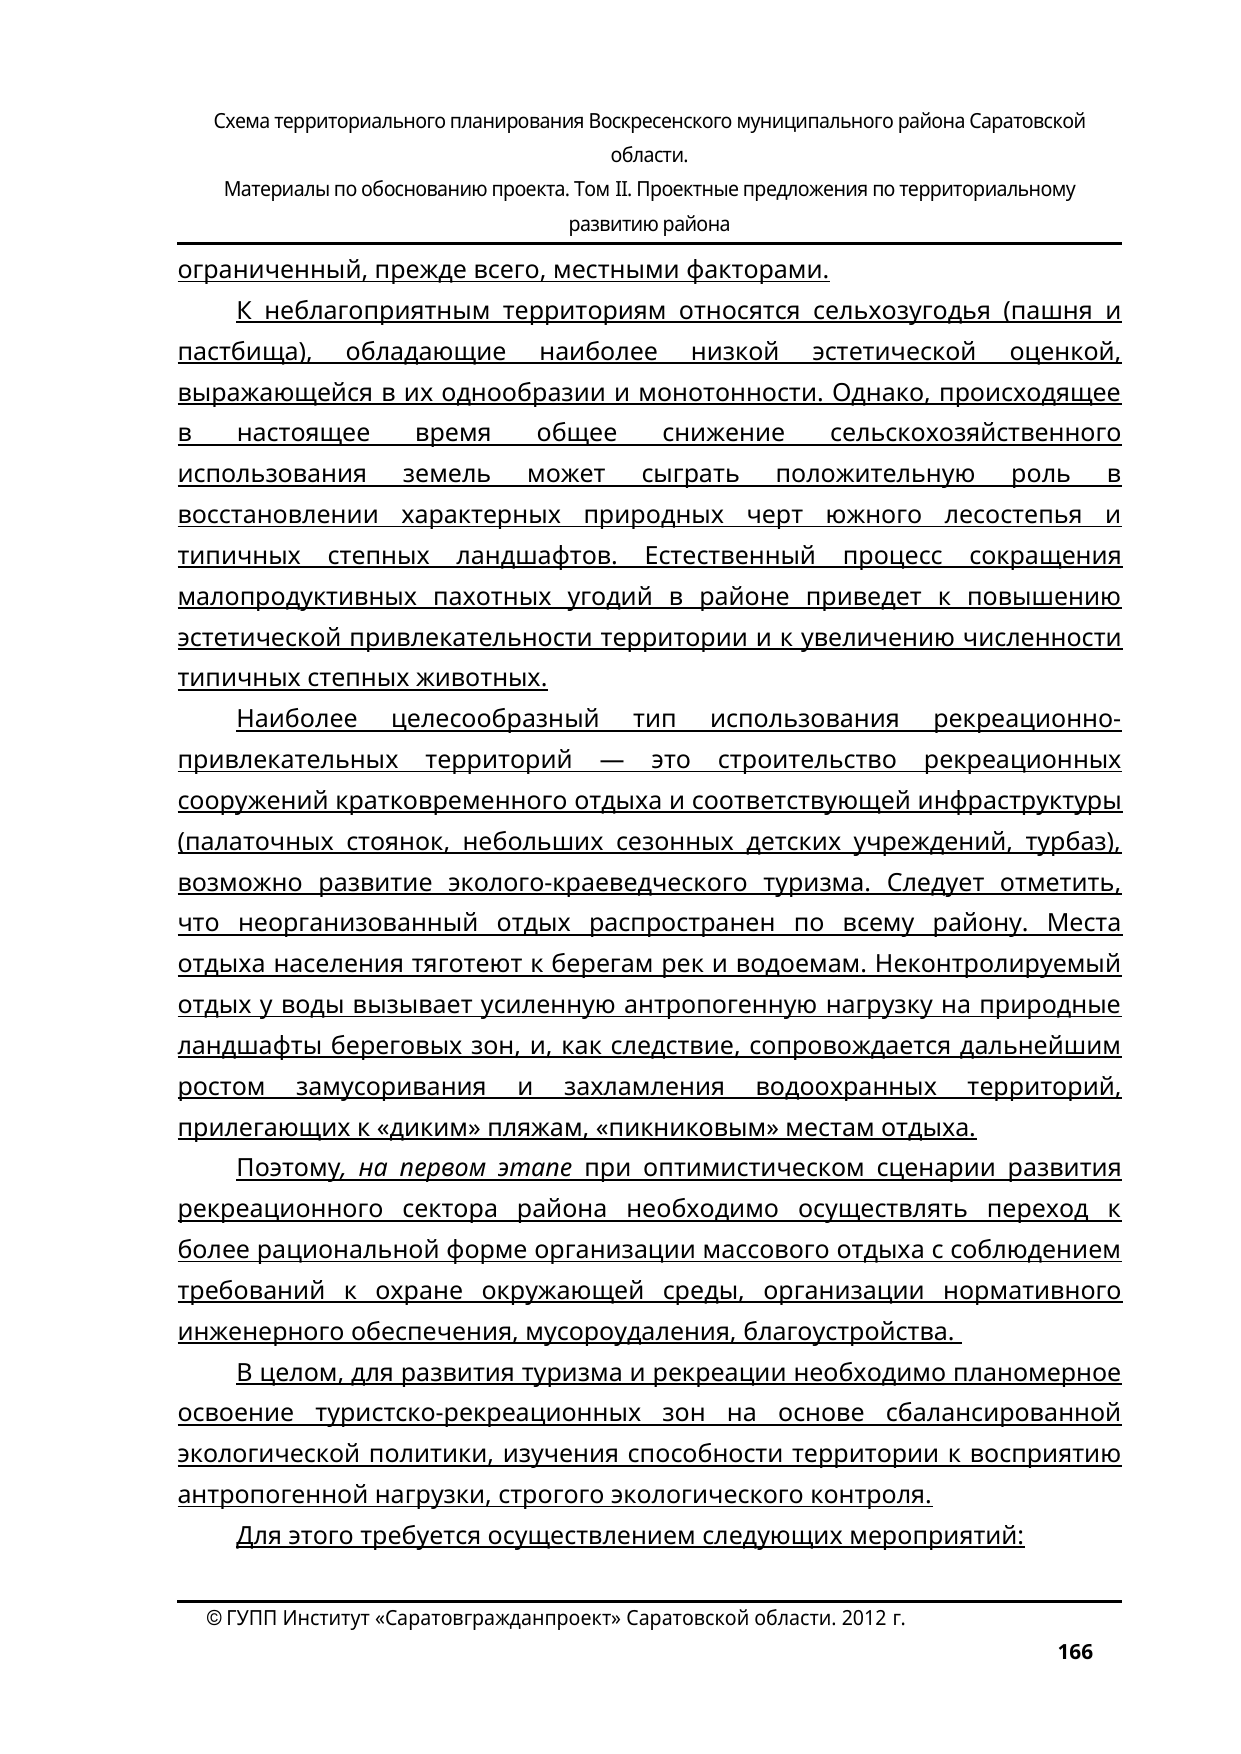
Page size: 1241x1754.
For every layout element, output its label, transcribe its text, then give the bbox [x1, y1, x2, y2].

text К неблагоприятным территориям относятся сельхозугодья (пашня и пастбища), обладающие наиболее низкой эстетической оценкой, выражающейся в их однообразии и монотонности. Однако, происходящее в настоящее время общее снижение сельскохозяйственного использования земель может сыграть положительную роль в восстановлении характерных природных черт южного лесостепья и типичных степных ландшафтов. Естественный процесс сокращения малопродуктивных пахотных угодий в районе приведет к повышению эстетической привлекательности территории и к увеличению численности типичных степных животных. [177, 608, 1122, 648]
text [177, 177, 1122, 242]
text В целом, для развития туризма и рекреации необходимо планомерное освоение туристско-рекреационных зон на основе сбалансированной экологической политики, изучения способности территории к восприятию антропогенной нагрузки, строгого экологического контроля. [177, 1425, 1122, 1465]
text К неблагоприятным территориям относятся сельхозугодья (пашня и пастбища), обладающие наиболее низкой эстетической оценкой, выражающейся в их однообразии и монотонности. Однако, происходящее в настоящее время общее снижение сельскохозяйственного использования земель может сыграть положительную роль в восстановлении характерных природных черт южного лесостепья и типичных степных ландшафтов. Естественный процесс сокращения малопродуктивных пахотных угодий в районе приведет к повышению эстетической привлекательности территории и к увеличению численности типичных степных животных. [177, 567, 1122, 607]
text Наиболее целесообразный тип использования рекреационно-привлекательных территорий ― это строительство рекреационных сооружений кратковременного отдыха и соответствующей инфраструктуры (палаточных стоянок, небольших сезонных детских учреждений, турбаз), возможно развитие эколого-краеведческого туризма. Следует отметить, что неорганизованный отдых распространен по всему району. Места отдыха населения тяготеют к берегам рек и водоемам. Неконтролируемый отдых у воды вызывает усиленную антропогенную нагрузку на природные ландшафты береговых зон, и, как следствие, сопровождается дальнейшим ростом замусоривания и захламления водоохранных территорий, прилегающих к «диким» пляжам, «пикниковым» местам отдыха. [177, 701, 1122, 771]
text К неблагоприятным территориям относятся сельхозугодья (пашня и пастбища), обладающие наиболее низкой эстетической оценкой, выражающейся в их однообразии и монотонности. Однако, происходящее в настоящее время общее снижение сельскохозяйственного использования земель может сыграть положительную роль в восстановлении характерных природных черт южного лесостепья и типичных степных ландшафтов. Естественный процесс сокращения малопродуктивных пахотных угодий в районе приведет к повышению эстетической привлекательности территории и к увеличению численности типичных степных животных. [177, 486, 1122, 526]
text В целом, для развития туризма и рекреации необходимо планомерное освоение туристско-рекреационных зон на основе сбалансированной экологической политики, изучения способности территории к восприятию антропогенной нагрузки, строгого экологического контроля. [177, 1354, 1122, 1424]
text Для этого требуется осуществлением следующих мероприятий: [177, 1518, 1122, 1552]
text К неблагоприятным территориям относятся сельхозугодья (пашня и пастбища), обладающие наиболее низкой эстетической оценкой, выражающейся в их однообразии и монотонности. Однако, происходящее в настоящее время общее снижение сельскохозяйственного использования земель может сыграть положительную роль в восстановлении характерных природных черт южного лесостепья и типичных степных ландшафтов. Естественный процесс сокращения малопродуктивных пахотных угодий в районе приведет к повышению эстетической привлекательности территории и к увеличению численности типичных степных животных. [177, 527, 1122, 566]
text К неблагоприятным территориям относятся сельхозугодья (пашня и пастбища), обладающие наиболее низкой эстетической оценкой, выражающейся в их однообразии и монотонности. Однако, происходящее в настоящее время общее снижение сельскохозяйственного использования земель может сыграть положительную роль в восстановлении характерных природных черт южного лесостепья и типичных степных ландшафтов. Естественный процесс сокращения малопродуктивных пахотных угодий в районе приведет к повышению эстетической привлекательности территории и к увеличению численности типичных степных животных. [177, 363, 1122, 403]
text В целом, для развития туризма и рекреации необходимо планомерное освоение туристско-рекреационных зон на основе сбалансированной экологической политики, изучения способности территории к восприятию антропогенной нагрузки, строгого экологического контроля. [177, 1466, 1122, 1511]
text К неблагоприятным территориям относятся сельхозугодья (пашня и пастбища), обладающие наиболее низкой эстетической оценкой, выражающейся в их однообразии и монотонности. Однако, происходящее в настоящее время общее снижение сельскохозяйственного использования земель может сыграть положительную роль в восстановлении характерных природных черт южного лесостепья и типичных степных ландшафтов. Естественный процесс сокращения малопродуктивных пахотных угодий в районе приведет к повышению эстетической привлекательности территории и к увеличению численности типичных степных животных. [177, 293, 1122, 362]
text Поэтому, на первом этапе при оптимистическом сценарии развития рекреационного сектора района необходимо осуществлять переход к более рациональной форме организации массового отдыха с соблюдением требований к охране окружающей среды, организации нормативного инженерного обеспечения, мусороудаления, благоустройства. [177, 1221, 1122, 1261]
text К неблагоприятным территориям относятся сельхозугодья (пашня и пастбища), обладающие наиболее низкой эстетической оценкой, выражающейся в их однообразии и монотонности. Однако, происходящее в настоящее время общее снижение сельскохозяйственного использования земель может сыграть положительную роль в восстановлении характерных природных черт южного лесостепья и типичных степных ландшафтов. Естественный процесс сокращения малопродуктивных пахотных угодий в районе приведет к повышению эстетической привлекательности территории и к увеличению численности типичных степных животных. [177, 445, 1122, 485]
text Поэтому, на первом этапе при оптимистическом сценарии развития рекреационного сектора района необходимо осуществлять переход к более рациональной форме организации массового отдыха с соблюдением требований к охране окружающей среды, организации нормативного инженерного обеспечения, мусороудаления, благоустройства. [177, 1262, 1122, 1301]
text Поэтому, на первом этапе при оптимистическом сценарии развития рекреационного сектора района необходимо осуществлять переход к более рациональной форме организации массового отдыха с соблюдением требований к охране окружающей среды, организации нормативного инженерного обеспечения, мусороудаления, благоустройства. [177, 1302, 1122, 1347]
text К неблагоприятным территориям относятся сельхозугодья (пашня и пастбища), обладающие наиболее низкой эстетической оценкой, выражающейся в их однообразии и монотонности. Однако, происходящее в настоящее время общее снижение сельскохозяйственного использования земель может сыграть положительную роль в восстановлении характерных природных черт южного лесостепья и типичных степных ландшафтов. Естественный процесс сокращения малопродуктивных пахотных угодий в районе приведет к повышению эстетической привлекательности территории и к увеличению численности типичных степных животных. [177, 404, 1122, 444]
text К неблагоприятным территориям относятся сельхозугодья (пашня и пастбища), обладающие наиболее низкой эстетической оценкой, выражающейся в их однообразии и монотонности. Однако, происходящее в настоящее время общее снижение сельскохозяйственного использования земель может сыграть положительную роль в восстановлении характерных природных черт южного лесостепья и типичных степных ландшафтов. Естественный процесс сокращения малопродуктивных пахотных угодий в районе приведет к повышению эстетической привлекательности территории и к увеличению численности типичных степных животных. [177, 649, 1122, 694]
text Наиболее целесообразный тип использования рекреационно-привлекательных территорий ― это строительство рекреационных сооружений кратковременного отдыха и соответствующей инфраструктуры (палаточных стоянок, небольших сезонных детских учреждений, турбаз), возможно развитие эколого-краеведческого туризма. Следует отметить, что неорганизованный отдых распространен по всему району. Места отдыха населения тяготеют к берегам рек и водоемам. Неконтролируемый отдых у воды вызывает усиленную антропогенную нагрузку на природные ландшафты береговых зон, и, как следствие, сопровождается дальнейшим ростом замусоривания и захламления водоохранных территорий, прилегающих к «диким» пляжам, «пикниковым» местам отдыха. [177, 1098, 1122, 1143]
text Поэтому, на первом этапе при оптимистическом сценарии развития рекреационного сектора района необходимо осуществлять переход к более рациональной форме организации массового отдыха с соблюдением требований к охране окружающей среды, организации нормативного инженерного обеспечения, мусороудаления, благоустройства. [177, 1150, 1122, 1220]
